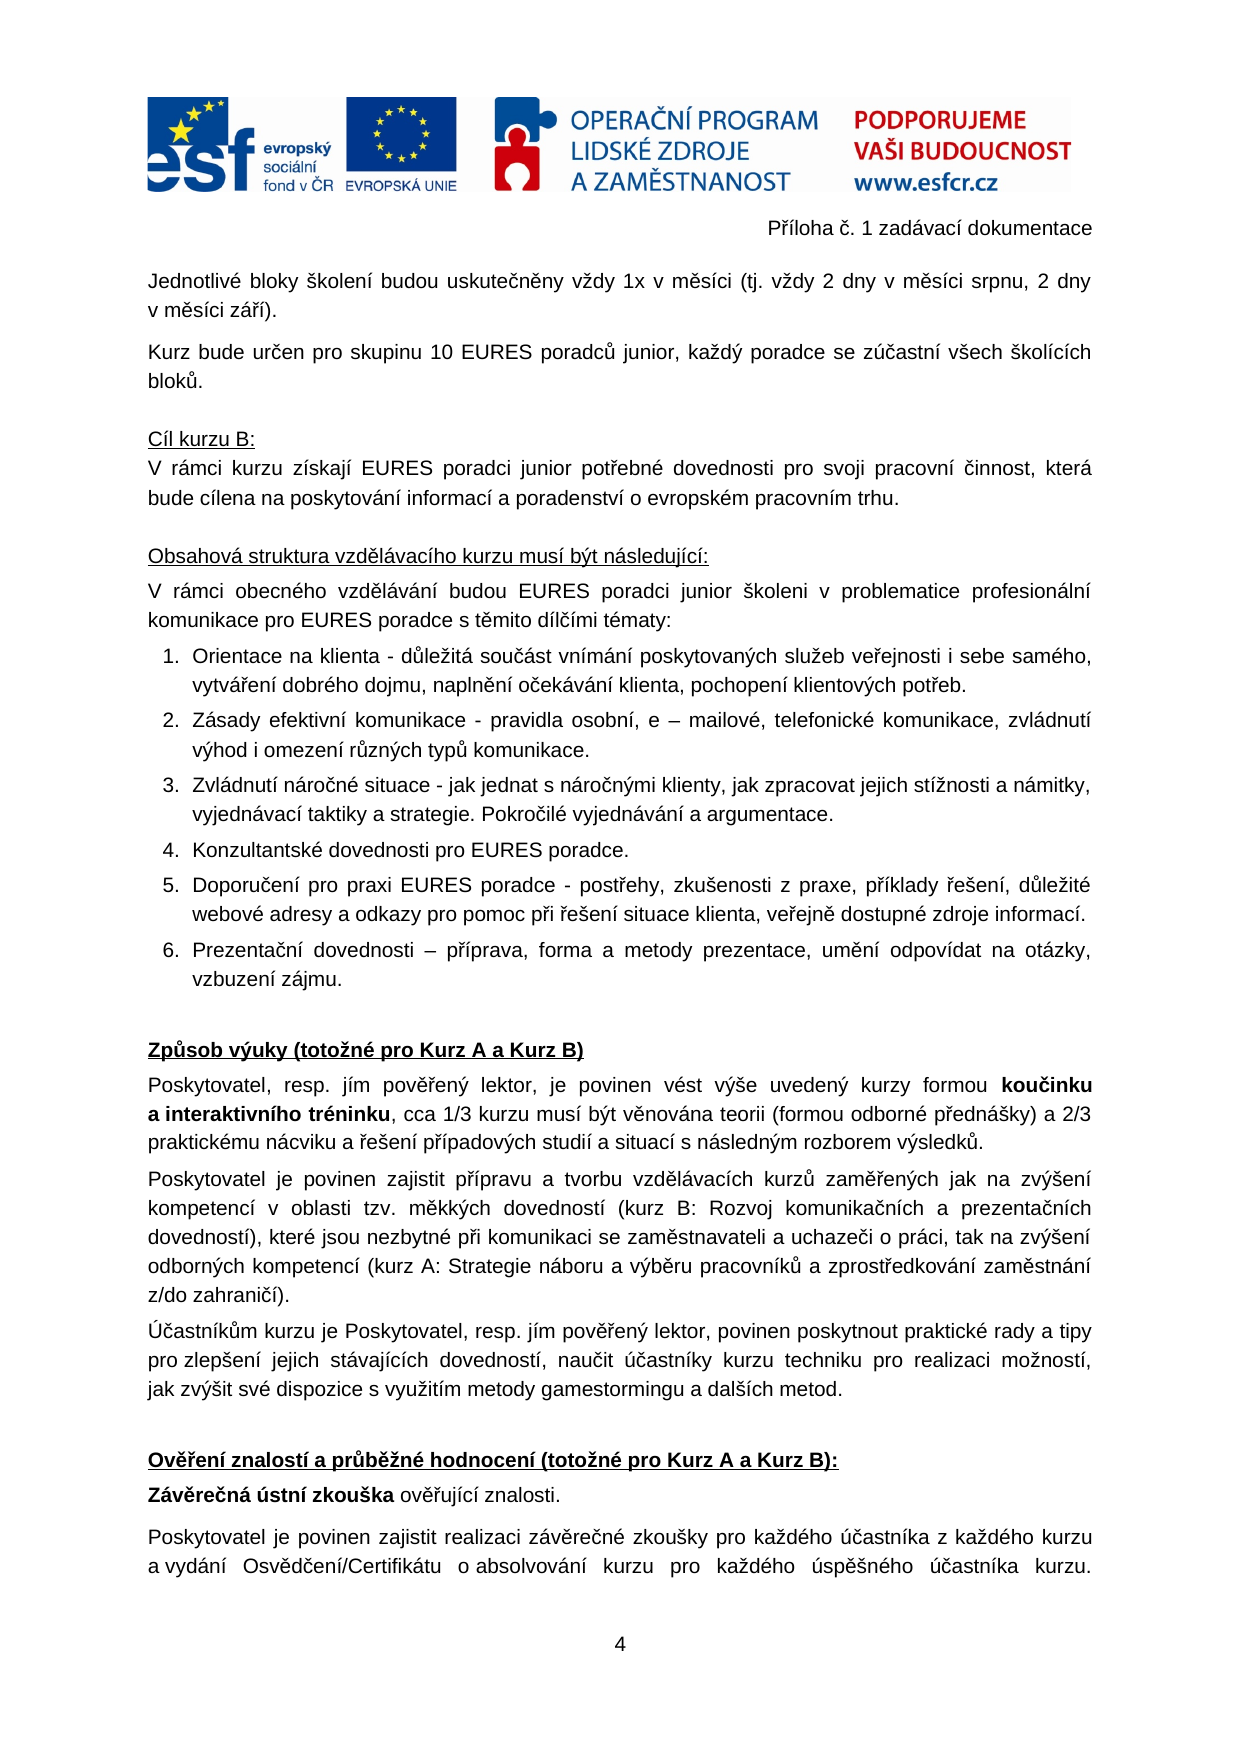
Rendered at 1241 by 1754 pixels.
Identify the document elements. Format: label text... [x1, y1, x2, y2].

picture [147, 97, 1072, 192]
text Poskytovatel je povinen zajistit přípravu a tvorbu vzdělávacích kurzů zaměřených jak na zvýšení kompetencí v oblasti tzv. měkkých dovedností (kurz B: Rozvoj komunikačních a prezentačních dovedností), které jsou nezbytné při komunikaci se zaměstnavateli a uchazeči o práci, tak na zvýšení odborných kompetencí (kurz A: Strategie náboru a výběru pracovníků a zprostředkování zaměstnání z/do zahraničí). [148, 1161, 1093, 1307]
text V rámci kurzu získají EURES poradci junior potřebné dovednosti pro svoji pracovní činnost, která bude cílena na poskytování informací a poradenství o evropském pracovním trhu. [148, 451, 1093, 509]
text Kurz bude určen pro skupinu 10 EURES poradců junior, každý poradce se zúčastní všech školících bloků. [148, 334, 1093, 393]
text Závěrečná ústní zkouška ověřující znalosti. [148, 1478, 1093, 1507]
text 6. Prezentační dovednosti – příprava, forma a metody prezentace, umění odpovídat na otázky, vzbuzení zájmu. [162, 932, 1093, 991]
text Ověření znalostí a průběžné hodnocení (totožné pro Kurz A a Kurz B): [148, 1443, 1093, 1472]
text Poskytovatel, resp. jím pověřený lektor, je povinen vést výše uvedený kurzy formou koučinku a interaktivního tréninku, cca 1/3 kurzu musí být věnována teorii (formou odborné přednášky) a 2/3 praktickému nácviku a řešení případových studií a situací s následným rozborem výsledků. [148, 1068, 1093, 1155]
text 4. Konzultantské dovednosti pro EURES poradce. [162, 832, 1093, 861]
text 1. Orientace na klienta - důležitá součást vnímání poskytovaných služeb veřejnosti i sebe samého, vytváření dobrého dojmu, naplnění očekávání klienta, pochopení klientových potřeb. [162, 638, 1093, 697]
text 2. Zásady efektivní komunikace - pravidla osobní, e – mailové, telefonické komunikace, zvládnutí výhod i omezení různých typů komunikace. [162, 703, 1093, 761]
text Cíl kurzu B: [148, 422, 1093, 451]
text 5. Doporučení pro praxi EURES poradce - postřehy, zkušenosti z praxe, příklady řešení, důležité webové adresy a odkazy pro pomoc při řešení situace klienta, veřejně dostupné zdroje informací. [162, 868, 1093, 926]
text 3. Zvládnutí náročné situace - jak jednat s náročnými klienty, jak zpracovat jejich stížnosti a námitky, vyjednávací taktiky a strategie. Pokročilé vyjednávání a argumentace. [162, 768, 1093, 826]
text Obsahová struktura vzdělávacího kurzu musí být následující: [148, 538, 1093, 568]
text V rámci obecného vzdělávání budou EURES poradci junior školeni v problematice profesionální komunikace pro EURES poradce s těmito dílčími tématy: [148, 574, 1093, 632]
text Způsob výuky (totožné pro Kurz A a Kurz B) [148, 1032, 1093, 1061]
text Účastníkům kurzu je Poskytovatel, resp. jím pověřený lektor, povinen poskytnout praktické rady a tipy pro zlepšení jejich stávajících dovedností, naučit účastníky kurzu techniku pro realizaci možností, jak zvýšit své dispozice s využitím metody gamestormingu a dalších metod. [148, 1313, 1093, 1401]
text Jednotlivé bloky školení budou uskutečněny vždy 1x v měsíci (tj. vždy 2 dny v měsíci srpnu, 2 dny v měsíci září). [148, 263, 1093, 322]
